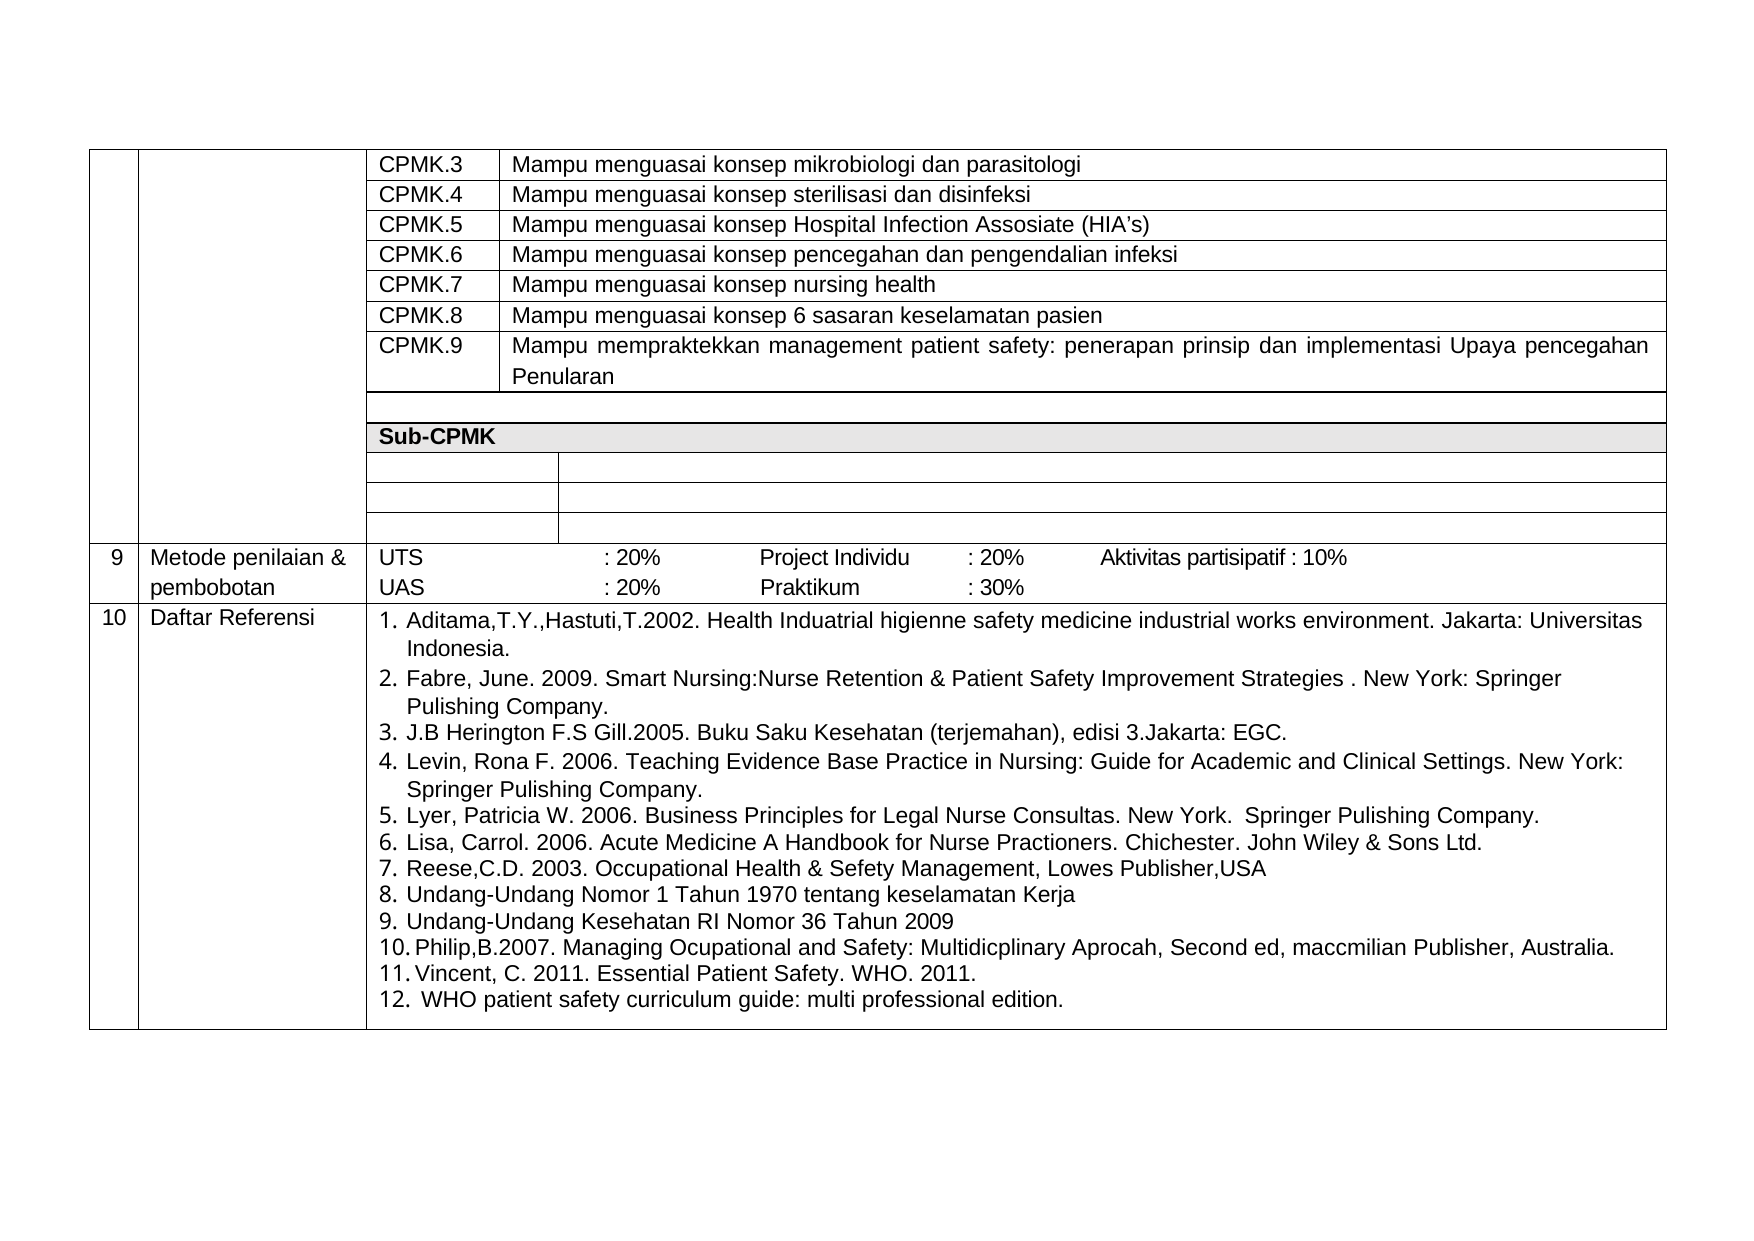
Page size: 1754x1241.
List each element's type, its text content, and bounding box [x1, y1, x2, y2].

table_header [139, 150, 366, 543]
table_cell [367, 513, 558, 543]
table_cell CPMK.4 [367, 181, 499, 210]
table_cell UTS : 20% Project Individu : 20% Aktivitas partisipatif : 10% UAS : 20% Praktikum : 30% [367, 544, 1666, 603]
table_cell Metode penilaian & pembobotan [139, 544, 366, 603]
table_cell Mampu menguasai konsep nursing health [500, 271, 1666, 301]
table_cell [367, 483, 558, 512]
table_cell Sub-CPMK [367, 424, 1666, 452]
table_cell CPMK.6 [367, 241, 499, 270]
table_cell CPMK.8 [367, 302, 499, 331]
table_cell 10 [90, 604, 138, 1029]
table_cell Aditama,T.Y.,Hastuti,T.2002. Health Induatrial higienne safety medicine industrial works environment. Jakarta: Universitas Indonesia. Fabre, June. 2009. Smart Nursing:Nurse Retention & Patient Safety Improvement Strategies . New York: Springer Pulishing Company. J.B Herington F.S Gill.2005. Buku Saku Kesehatan (terjemahan), edisi 3.Jakarta: EGC. Levin, Rona F. 2006. Teaching Evidence Base Practice in Nursing: Guide for Academic and Clinical Settings. New York: Springer Pulishing Company. Lyer, Patricia W. 2006. Business Principles for Legal Nurse Consultas. New York. Springer Pulishing Company. Lisa, Carrol. 2006. Acute Medicine A Handbook for Nurse Practioners. Chichester. John Wiley & Sons Ltd. Reese,C.D. 2003. Occupational Health & Sefety Management, Lowes Publisher,USA Undang-Undang Nomor 1 Tahun 1970 tentang keselamatan Kerja Undang-Undang Kesehatan RI Nomor 36 Tahun 2009 Philip,B.2007. Managing Ocupational and Safety: Multidicplinary Aprocah, Second ed, maccmilian Publisher, Australia. Vincent, C. 2011. Essential Patient Safety. WHO. 2011. WHO patient safety curriculum guide: multi professional edition. [367, 604, 1666, 1029]
table_cell [559, 483, 1666, 512]
table_cell Mampu menguasai konsep pencegahan dan pengendalian infeksi [500, 241, 1666, 270]
table_cell CPMK.7 [367, 271, 499, 301]
table_cell Mampu mempraktekkan management patient safety: penerapan prinsip dan implementasi Upaya pencegahan Penularan [500, 332, 1666, 391]
table_cell [559, 513, 1666, 543]
table_cell Mampu menguasai konsep 6 sasaran keselamatan pasien [500, 302, 1666, 331]
table_cell CPMK.9 [367, 332, 499, 391]
table_cell Mampu menguasai konsep Hospital Infection Assosiate (HIA’s) [500, 211, 1666, 240]
table_cell Daftar Referensi [139, 604, 366, 1029]
table_header Mampu menguasai konsep mikrobiologi dan parasitologi [500, 150, 1666, 179]
table_header [90, 150, 138, 543]
table_cell [367, 393, 1666, 422]
table_cell 9 [90, 544, 138, 603]
table_cell Mampu menguasai konsep sterilisasi dan disinfeksi [500, 181, 1666, 210]
table_cell [559, 453, 1666, 482]
table_header CPMK.3 [367, 150, 499, 179]
table_cell CPMK.5 [367, 211, 499, 240]
table_cell [367, 453, 558, 482]
